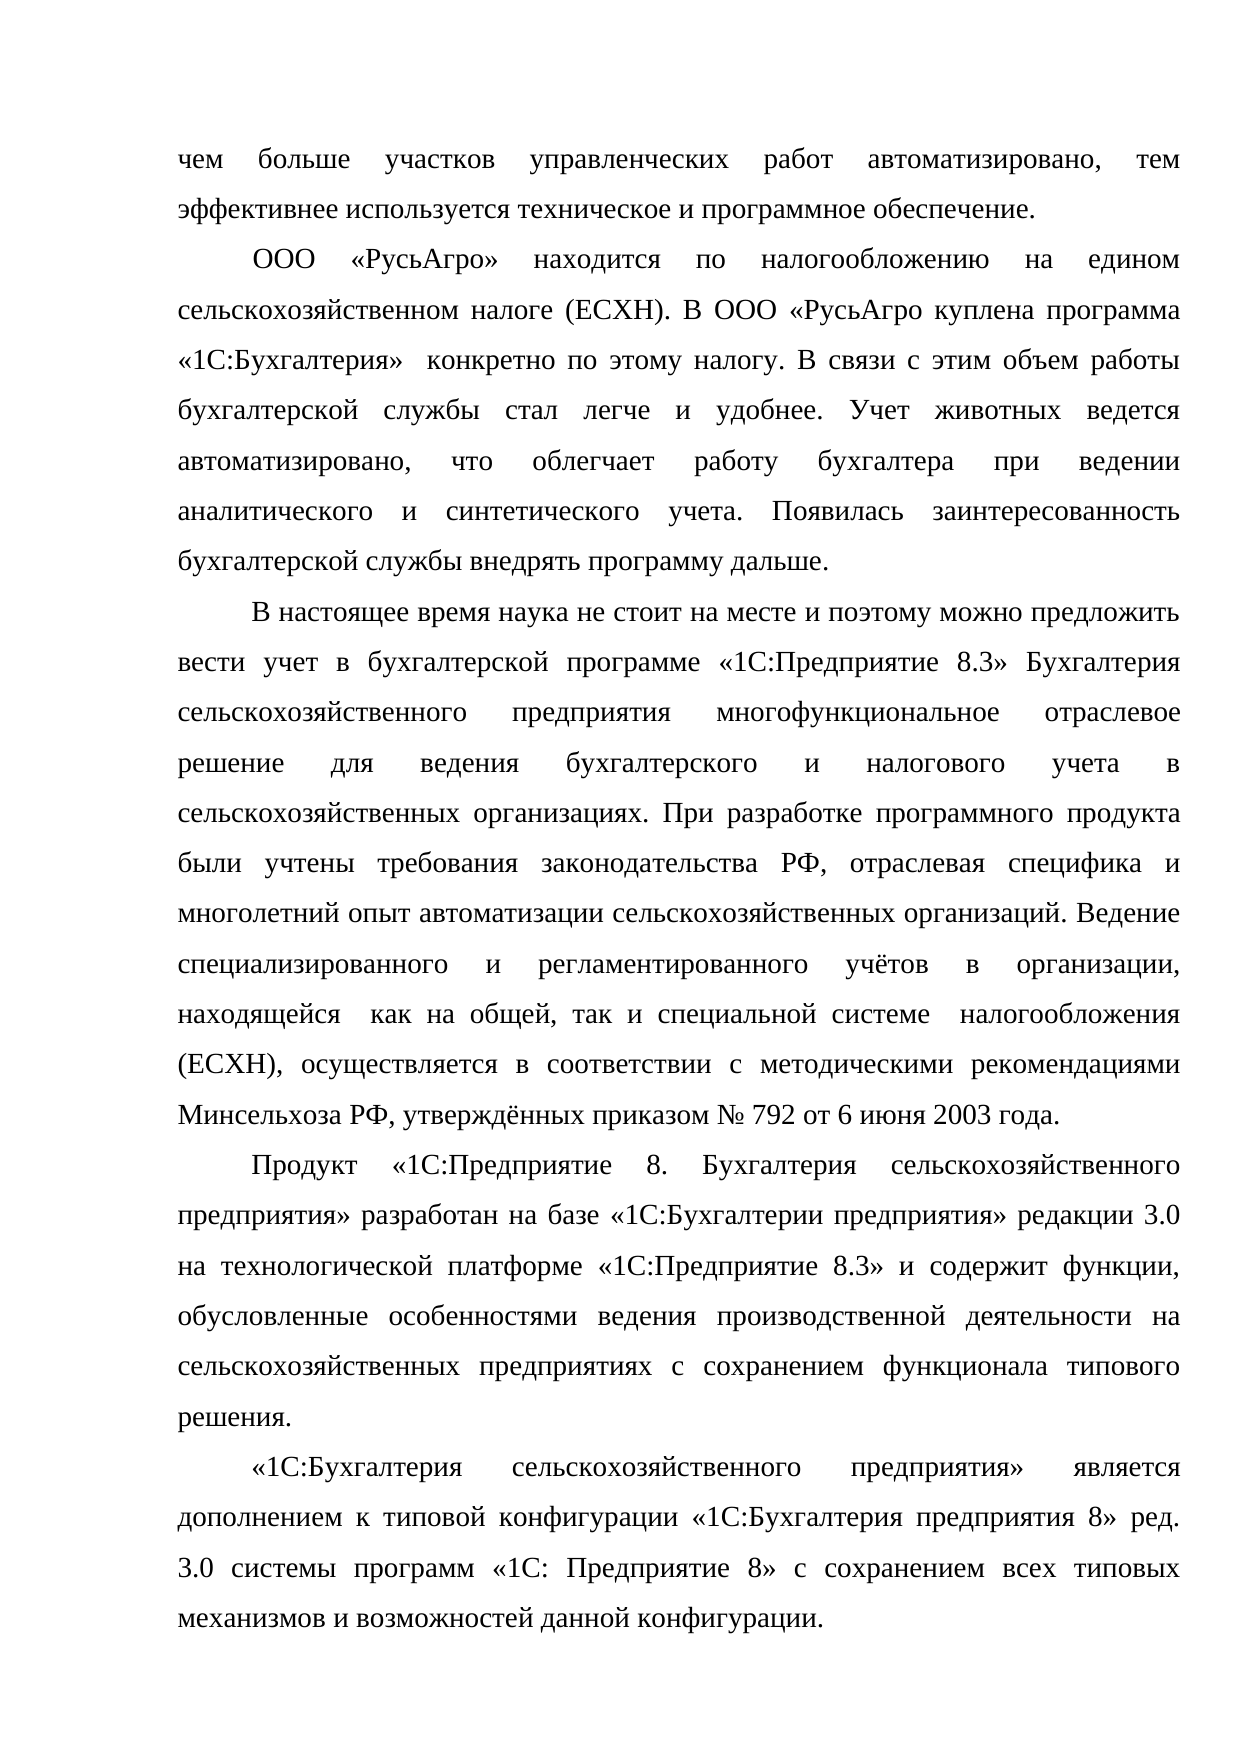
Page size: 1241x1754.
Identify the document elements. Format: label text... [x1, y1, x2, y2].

text «1С:Бухгалтерия сельскохозяйственного предприятия» является дополнением к типовой конфигурации «1С:Бухгалтерия предприятия 8» ред. 3.0 системы программ «1С: Предприятие 8» с сохранением всех типовых механизмов и возможностей данной конфигурации. [177, 1449, 1181, 1633]
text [177, 141, 1181, 225]
text ООО «РусьАгро» находится по налогообложению на едином сельскохозяйственном налоге (ЕСХН). В ООО «РусьАгро куплена программа «1С:Бухгалтерия» конкретно по этому налогу. В связи с этим объем работы бухгалтерской службы стал легче и удобнее. Учет животных ведется автоматизировано, что облегчает работу бухгалтера при ведении аналитического и синтетического учета. Появилась заинтересованность бухгалтерской службы внедрять программу дальше. [177, 242, 1181, 577]
text В настоящее время наука не стоит на месте и поэтому можно предложить вести учет в бухгалтерской программе «1С:Предприятие 8.3» Бухгалтерия сельскохозяйственного предприятия многофункциональное отраслевое решение для ведения бухгалтерского и налогового учета в сельскохозяйственных организациях. При разработке программного продукта были учтены требования законодательства РФ, отраслевая специфика и многолетний опыт автоматизации сельскохозяйственных организаций. Ведение специализированного и регламентированного учётов в организации, находящейся как на общей, так и специальной системе налогообложения (ЕСХН), осуществляется в соответствии с методическими рекомендациями Минсельхоза РФ, утверждённых приказом № 792 от 6 июня 2003 года. [177, 594, 1181, 1130]
text Продукт «1С:Предприятие 8. Бухгалтерия сельскохозяйственного предприятия» разработан на базе «1С:Бухгалтерии предприятия» редакции 3.0 на технологической платформе «1С:Предприятие 8.3» и содержит функции, обусловленные особенностями ведения производственной деятельности на сельскохозяйственных предприятиях с сохранением функционала типового решения. [177, 1147, 1181, 1432]
